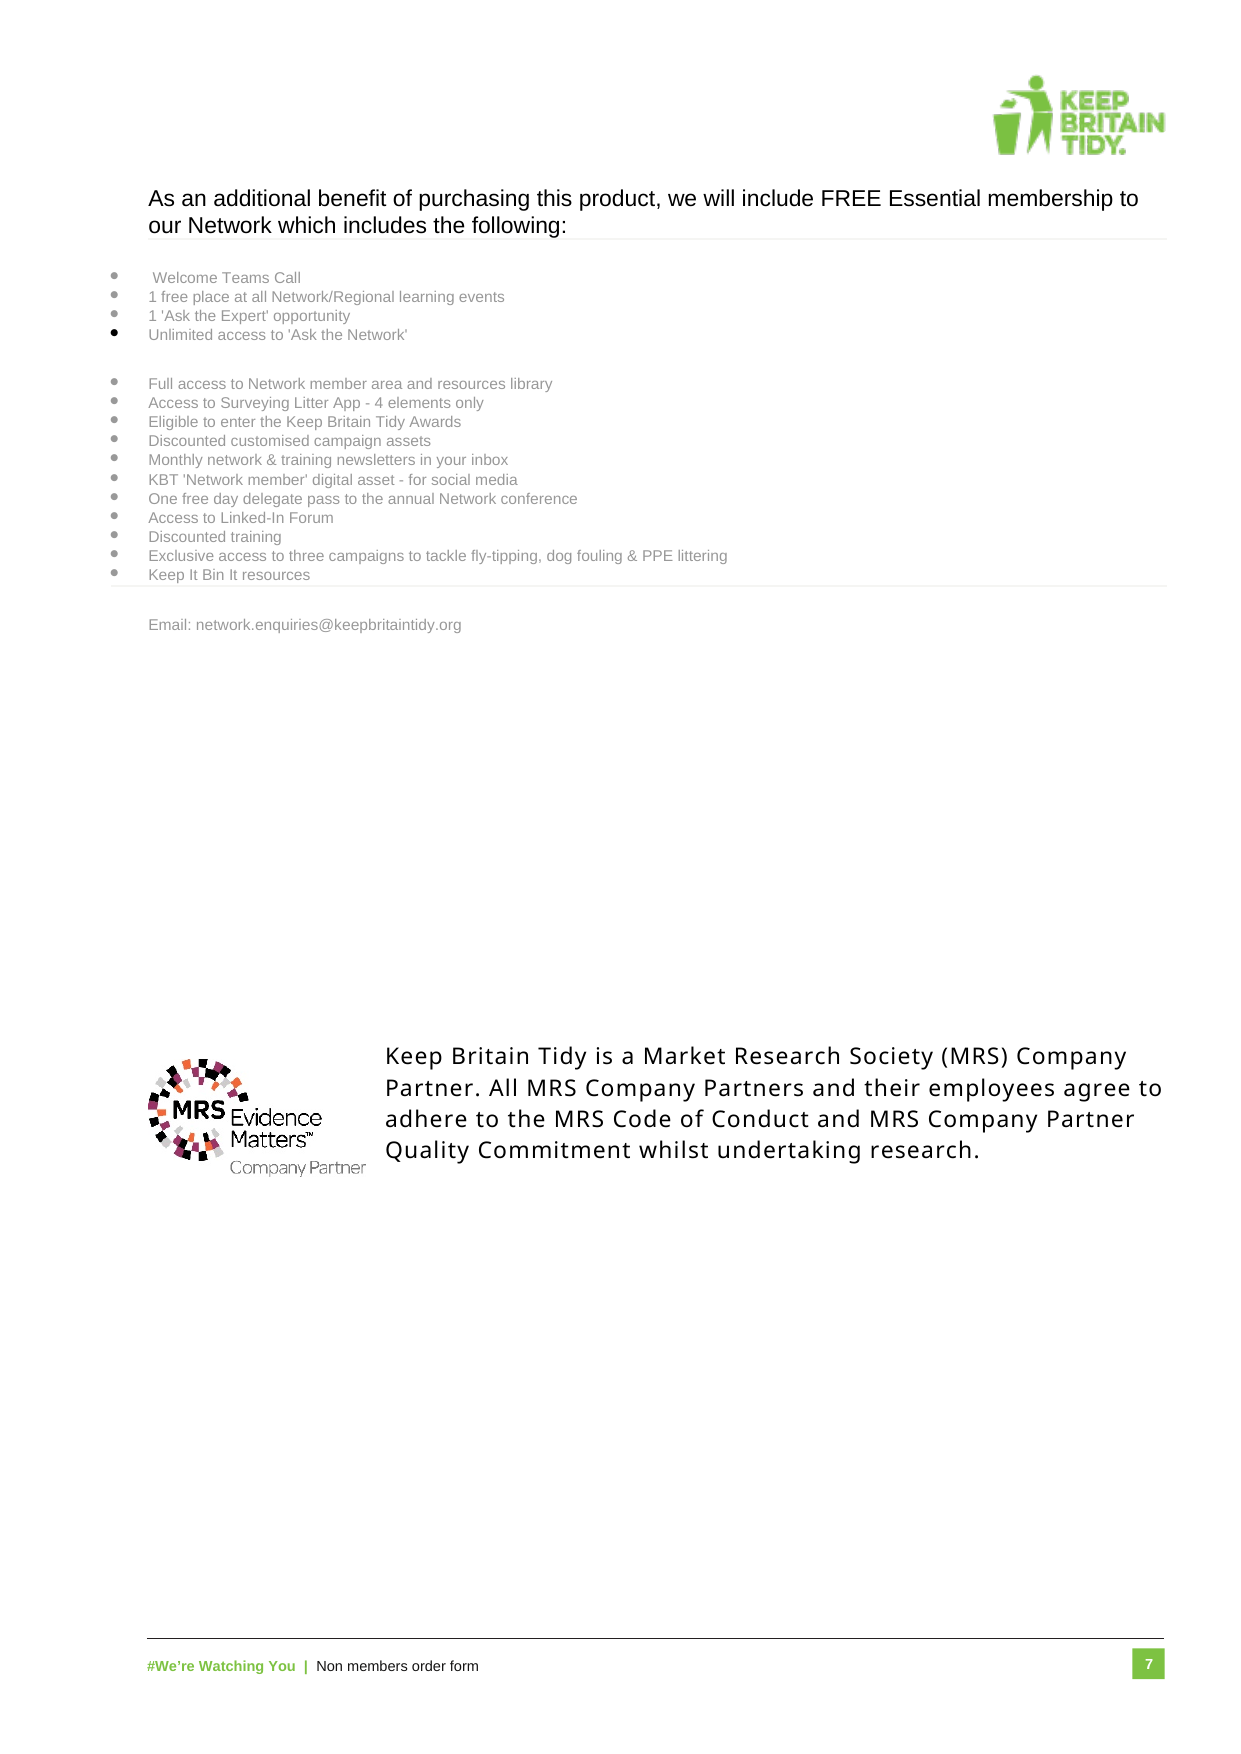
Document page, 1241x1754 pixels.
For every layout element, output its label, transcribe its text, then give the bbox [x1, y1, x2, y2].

list 1 'Ask the Expert' opportunity [111, 307, 1167, 326]
text As an additional benefit of purchasing this product, we will include FREE Essential membership to our Network which includes the following: [148, 185, 1167, 238]
list Keep It Bin It resources [111, 566, 1167, 585]
list Discounted customised campaign assets [111, 432, 1167, 451]
list Eligible to enter the Keep Britain Tidy Awards [111, 413, 1167, 432]
list 1 free place at all Network/Regional learning events [111, 288, 1167, 307]
text Keep Britain Tidy is a Market Research Society (MRS) Company Partner. All MRS Company Partners and their employees agree to adhere to the MRS Code of Conduct and MRS Company Partner Quality Commitment whilst undertaking research. [148, 1040, 1167, 1165]
list Access to Linked-In Forum [111, 509, 1167, 528]
list Unlimited access to 'Ask the Network' [111, 326, 1167, 345]
picture [148, 1059, 366, 1177]
text Email: network.enquiries@keepbritaintidy.org [148, 616, 1167, 634]
list Welcome Teams Call [111, 269, 1167, 288]
list One free day delegate pass to the annual Network conference [111, 489, 1167, 509]
list Monthly network & training newsletters in your inbox [111, 451, 1167, 470]
list Exclusive access to three campaigns to tackle fly-tipping, dog fouling & PPE littering [111, 547, 1167, 566]
list KBT 'Network member' digital asset - for social media [111, 470, 1167, 489]
list Discounted training [111, 528, 1167, 547]
list Full access to Network member area and resources library [111, 374, 1167, 394]
list Access to Surveying Litter App - 4 elements only [111, 394, 1167, 413]
